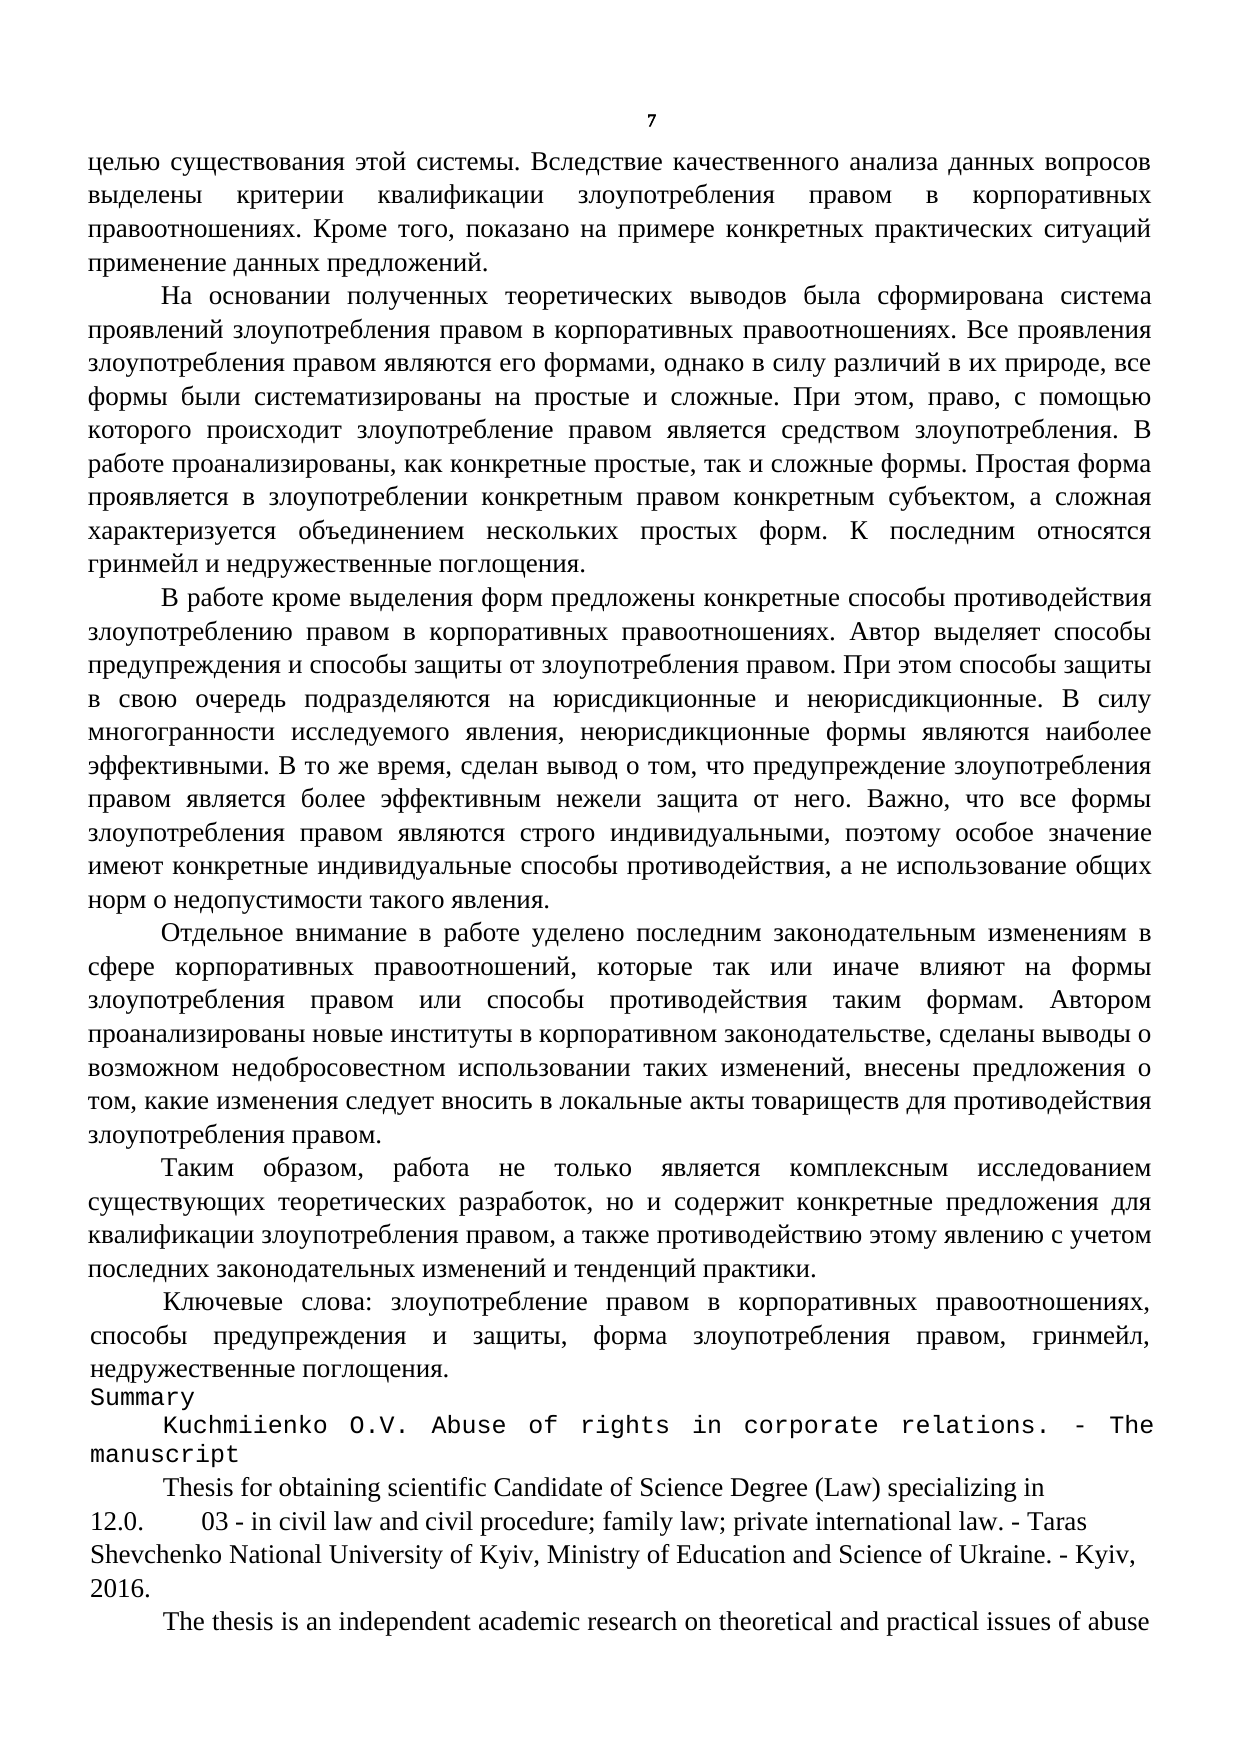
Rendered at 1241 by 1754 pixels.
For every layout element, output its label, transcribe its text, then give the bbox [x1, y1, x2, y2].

text Summary [90, 1385, 1155, 1413]
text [90, 1604, 1151, 1637]
text Thesis for obtaining scientific Candidate of Science Degree (Law) specializing in [90, 1470, 1155, 1503]
text На основании полученных теоретических выводов была сформирована система проявлений злоупотребления правом в корпоративных правоотношениях. Все проявления злоупотребления правом являются его формами, однако в силу различий в их природе, все формы были систематизированы на простые и сложные. При этом, право, с помощью которого происходит злоупотребление правом является средством злоупотребления. В работе проанализированы, как конкретные простые, так и сложные формы. Простая форма проявляется в злоупотреблении конкретным правом конкретным субъектом, а сложная характеризуется объединением нескольких простых форм. К последним относятся гринмейл и недружественные поглощения. [88, 278, 1153, 580]
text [88, 144, 1153, 278]
text Ключевые слова: злоупотребление правом в корпоративных правоотношениях, способы предупреждения и защиты, форма злоупотребления правом, гринмейл, недружественные поглощения. [90, 1284, 1151, 1385]
list 03 - in civil law and civil procedure; family law; private international law. - Taras Shevchenko National University of Kyiv, Ministry of Education and Science of Ukraine. - Kyiv, 2016. [90, 1503, 1151, 1604]
text Kuchmiienko O.V. Abuse of rights in corporate relations. - The manuscript [90, 1413, 1155, 1470]
text Таким образом, работа не только является комплексным исследованием существующих теоретических разработок, но и содержит конкретные предложения для квалификации злоупотребления правом, а также противодействию этому явлению с учетом последних законодательных изменений и тенденций практики. [88, 1150, 1153, 1284]
text В работе кроме выделения форм предложены конкретные способы противодействия злоупотреблению правом в корпоративных правоотношениях. Автор выделяет способы предупреждения и способы защиты от злоупотребления правом. При этом способы защиты в свою очередь подразделяются на юрисдикционные и неюрисдикционные. В силу многогранности исследуемого явления, неюрисдикционные формы являются наиболее эффективными. В то же время, сделан вывод о том, что предупреждение злоупотребления правом является более эффективным нежели защита от него. Важно, что все формы злоупотребления правом являются строго индивидуальными, поэтому особое значение имеют конкретные индивидуальные способы противодействия, а не использование общих норм о недопустимости такого явления. [88, 580, 1153, 915]
text Отдельное внимание в работе уделено последним законодательным изменениям в сфере корпоративных правоотношений, которые так или иначе влияют на формы злоупотребления правом или способы противодействия таким формам. Автором проанализированы новые институты в корпоративном законодательстве, сделаны выводы о возможном недобросовестном использовании таких изменений, внесены предложения о том, какие изменения следует вносить в локальные акты товариществ для противодействия злоупотребления правом. [88, 915, 1153, 1150]
